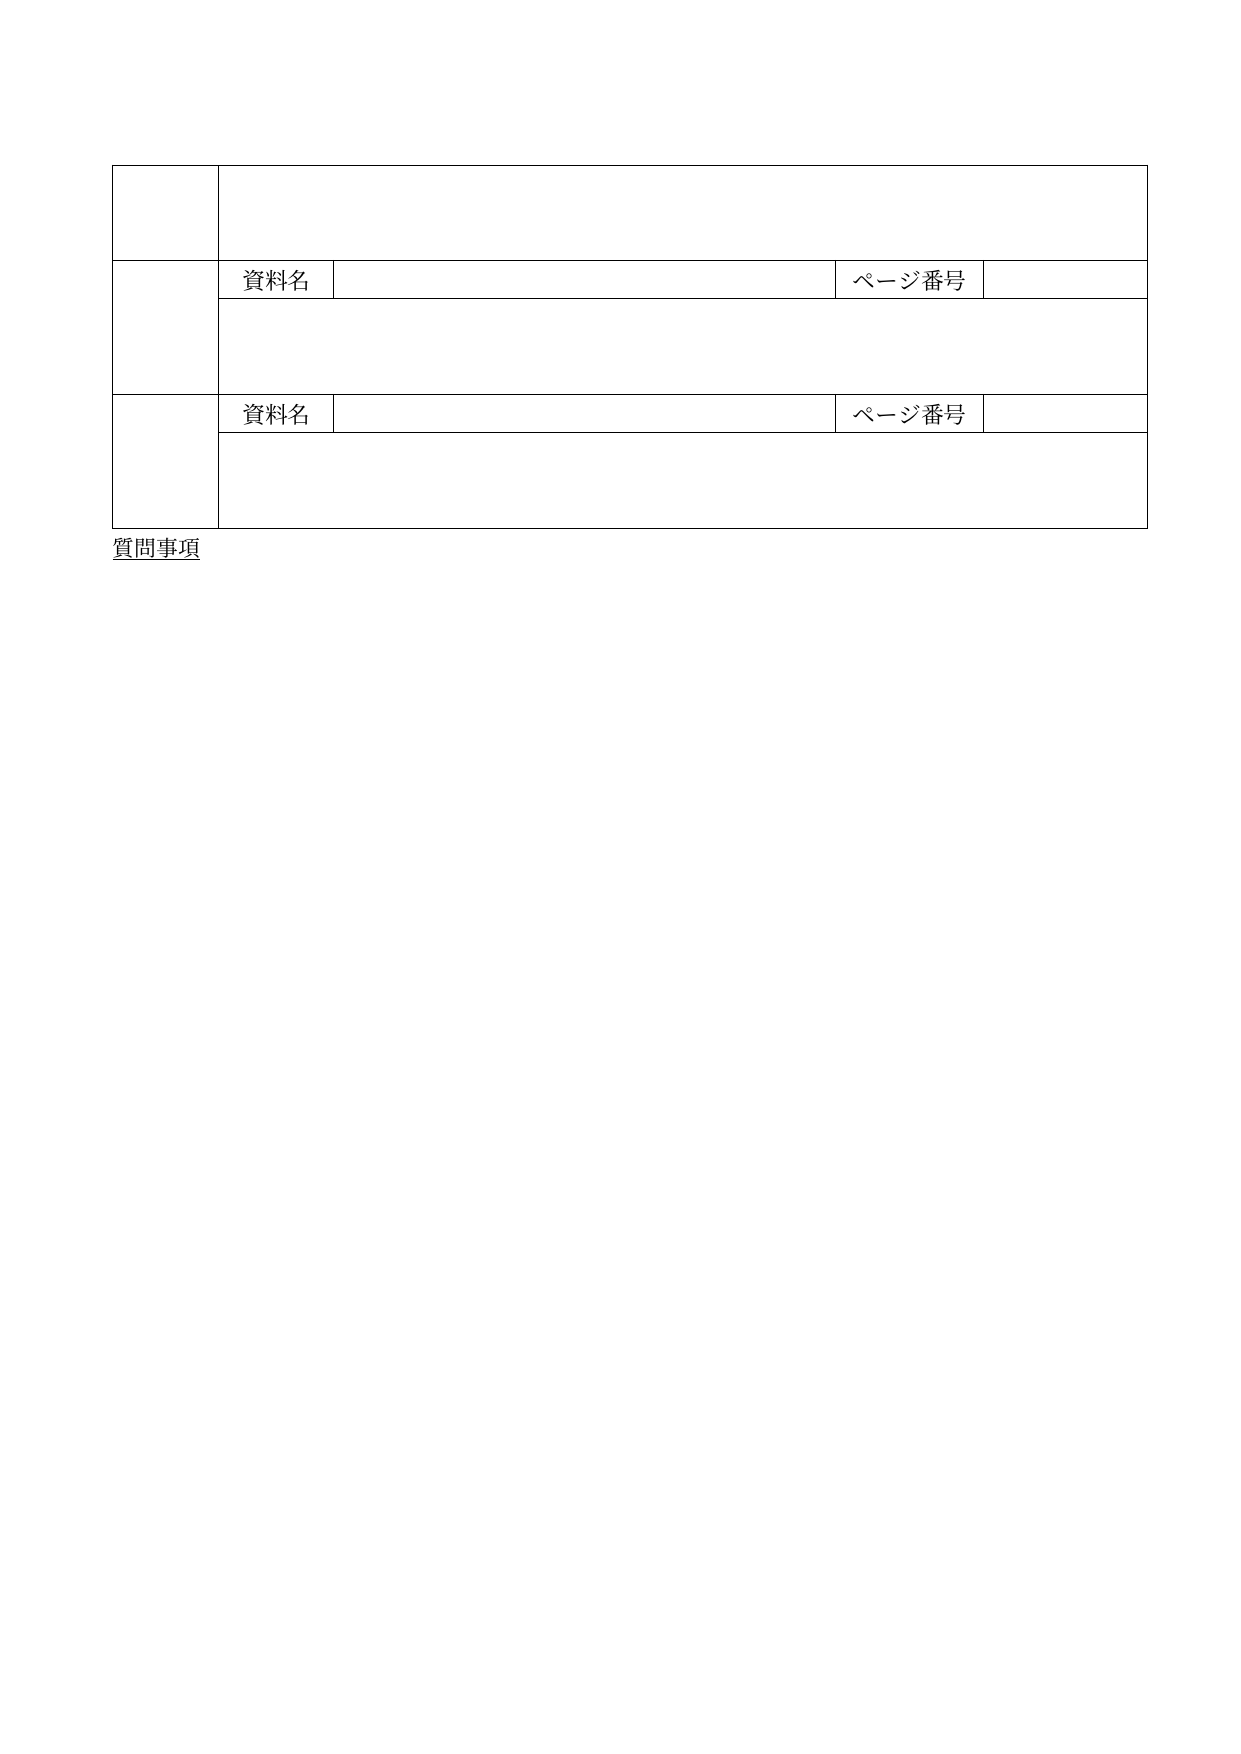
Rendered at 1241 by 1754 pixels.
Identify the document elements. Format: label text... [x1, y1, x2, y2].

table_cell [219, 166, 1147, 260]
table_cell [113, 395, 218, 527]
table_cell 資料名 [219, 261, 333, 298]
table_cell [113, 261, 218, 394]
table_cell [984, 395, 1147, 432]
table_cell 資料名 [219, 395, 333, 432]
table_cell [334, 261, 835, 298]
table_cell [219, 299, 1147, 394]
table_cell [219, 433, 1147, 527]
text 質問事項 [112, 529, 1128, 566]
table_cell ページ番号 [836, 261, 983, 298]
table_cell [334, 395, 835, 432]
table_cell [984, 261, 1147, 298]
table_cell ページ番号 [836, 395, 983, 432]
